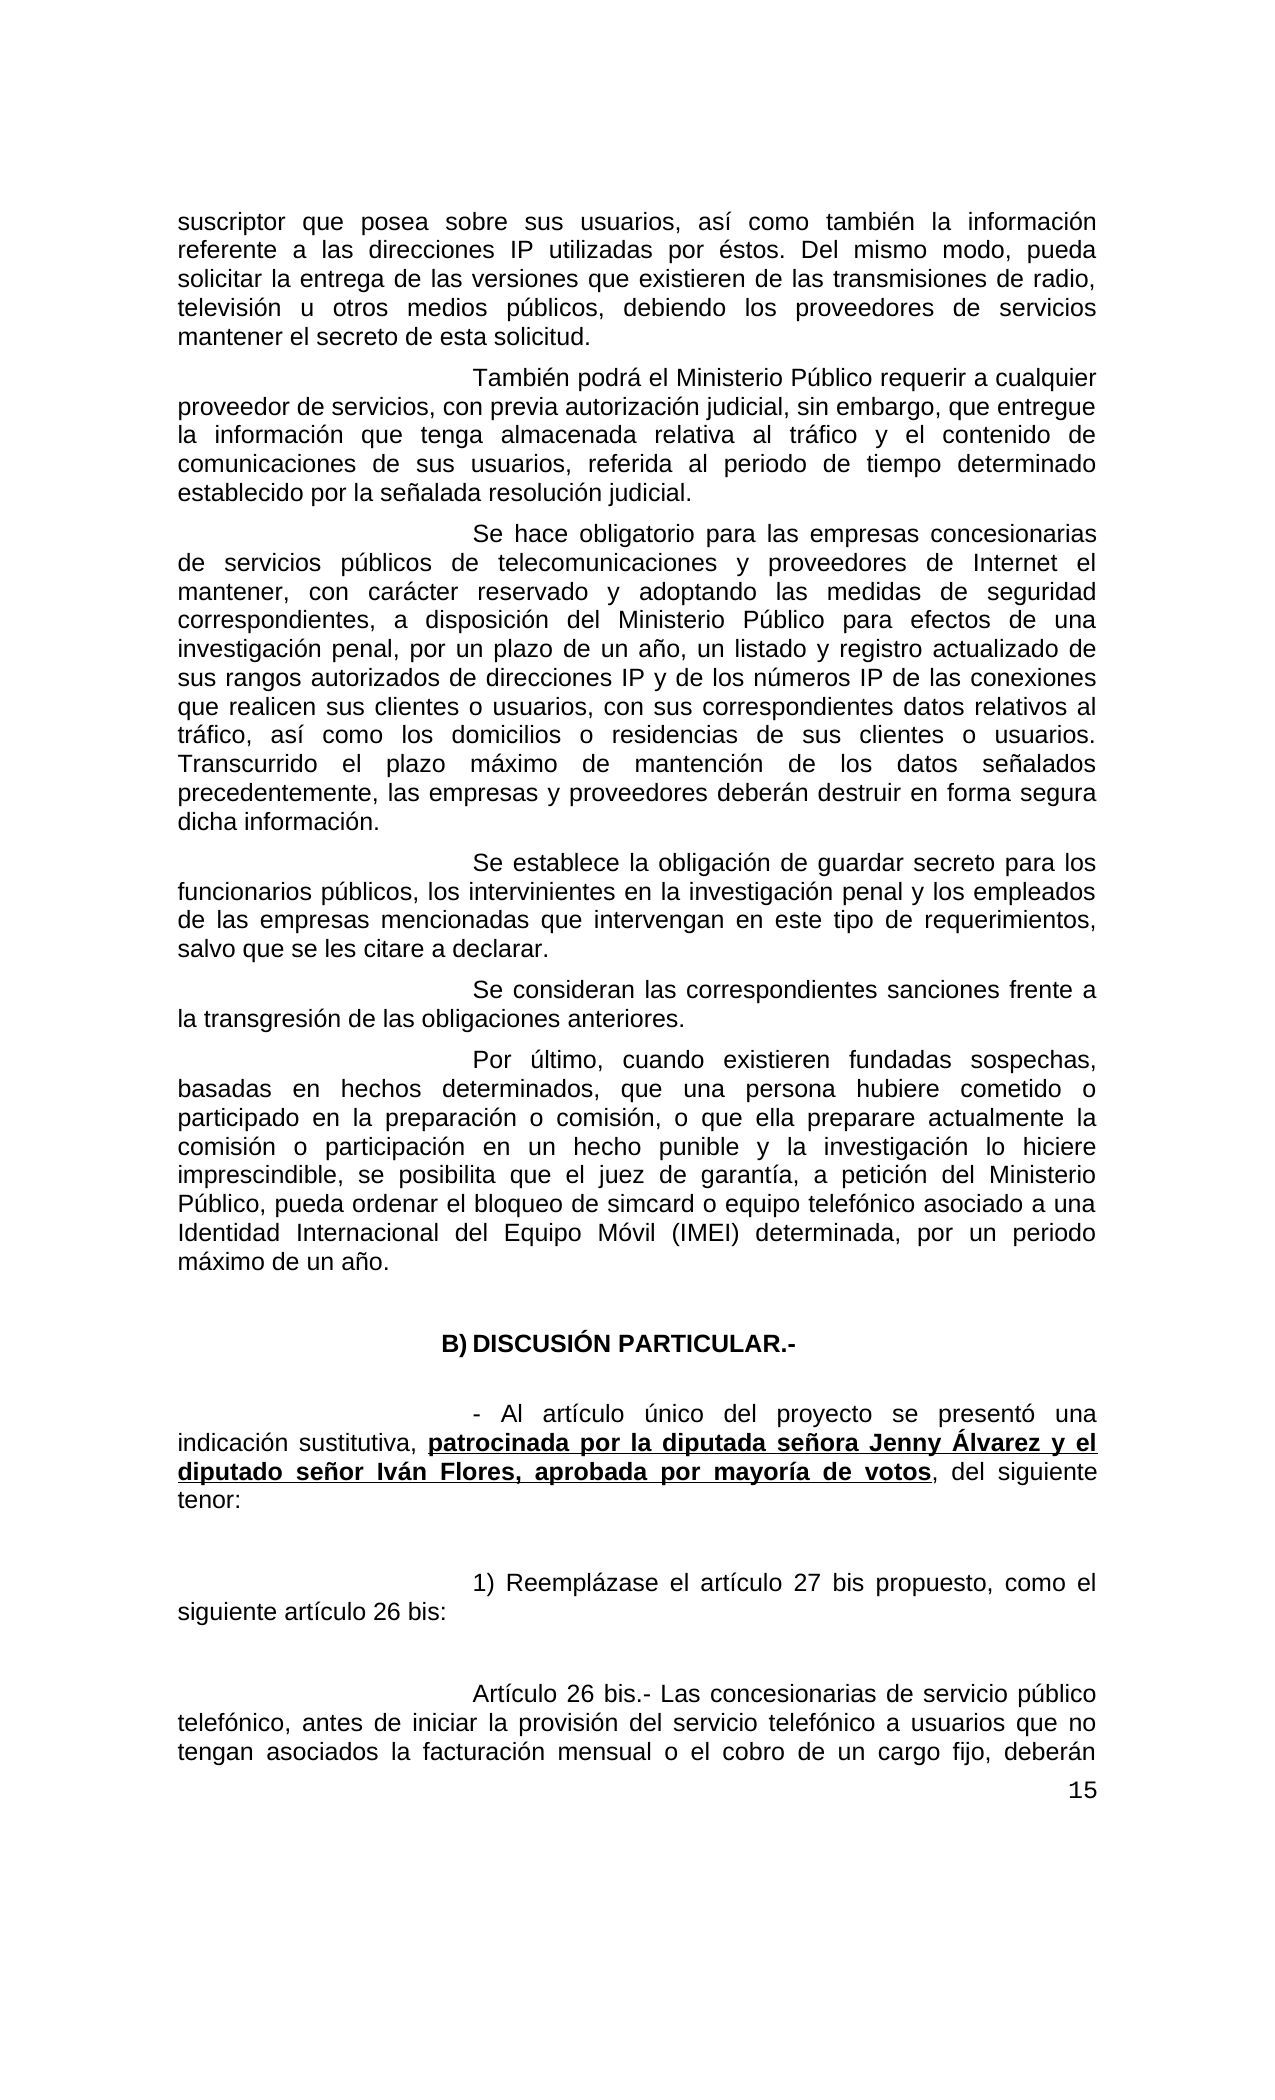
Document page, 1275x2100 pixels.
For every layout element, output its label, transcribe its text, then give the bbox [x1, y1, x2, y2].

text Se hace obligatorio para las empresas concesionarias de servicios públicos de telecomunicaciones y proveedores de Internet el mantener, con carácter reservado y adoptando las medidas de seguridad correspondientes, a disposición del Ministerio Público para efectos de una investigación penal, por un plazo de un año, un listado y registro actualizado de sus rangos autorizados de direcciones IP y de los números IP de las conexiones que realicen sus clientes o usuarios, con sus correspondientes datos relativos al tráfico, así como los domicilios o residencias de sus clientes o usuarios. Transcurrido el plazo máximo de mantención de los datos señalados precedentemente, las empresas y proveedores deberán destruir en forma segura dicha información. [177, 519, 1098, 836]
text 1) Reemplázase el artículo 27 bis propuesto, como el siguiente artículo 26 bis: [177, 1568, 1098, 1626]
text Se consideran las correspondientes sanciones frente a la transgresión de las obligaciones anteriores. [177, 976, 1098, 1033]
text Se establece la obligación de guardar secreto para los funcionarios públicos, los intervinientes en la investigación penal y los empleados de las empresas mencionadas que intervengan en este tipo de requerimientos, salvo que se les citare a declarar. [177, 848, 1098, 963]
text Por último, cuando existieren fundadas sospechas, basadas en hechos determinados, que una persona hubiere cometido o participado en la preparación o comisión, o que ella preparare actualmente la comisión o participación en un hecho punible y la investigación lo hiciere imprescindible, se posibilita que el juez de garantía, a petición del Ministerio Público, pueda ordenar el bloqueo de simcard o equipo telefónico asociado a una Identidad Internacional del Equipo Móvil (IMEI) determinada, por un periodo máximo de un año. [177, 1046, 1098, 1276]
text También podrá el Ministerio Público requerir a cualquier proveedor de servicios, con previa autorización judicial, sin embargo, que entregue la información que tenga almacenada relativa al tráfico y el contenido de comunicaciones de sus usuarios, referida al periodo de tiempo determinado establecido por la señalada resolución judicial. [177, 363, 1098, 507]
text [177, 1679, 1098, 1766]
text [177, 207, 1098, 351]
text - Al artículo único del proyecto se presentó una indicación sustitutiva, patrocinada por la diputada señora Jenny Álvarez y el diputado señor Iván Flores, aprobada por mayoría de votos, del siguiente tenor: [177, 1399, 1098, 1514]
list DISCUSIÓN PARTICULAR.- [252, 1329, 1098, 1358]
